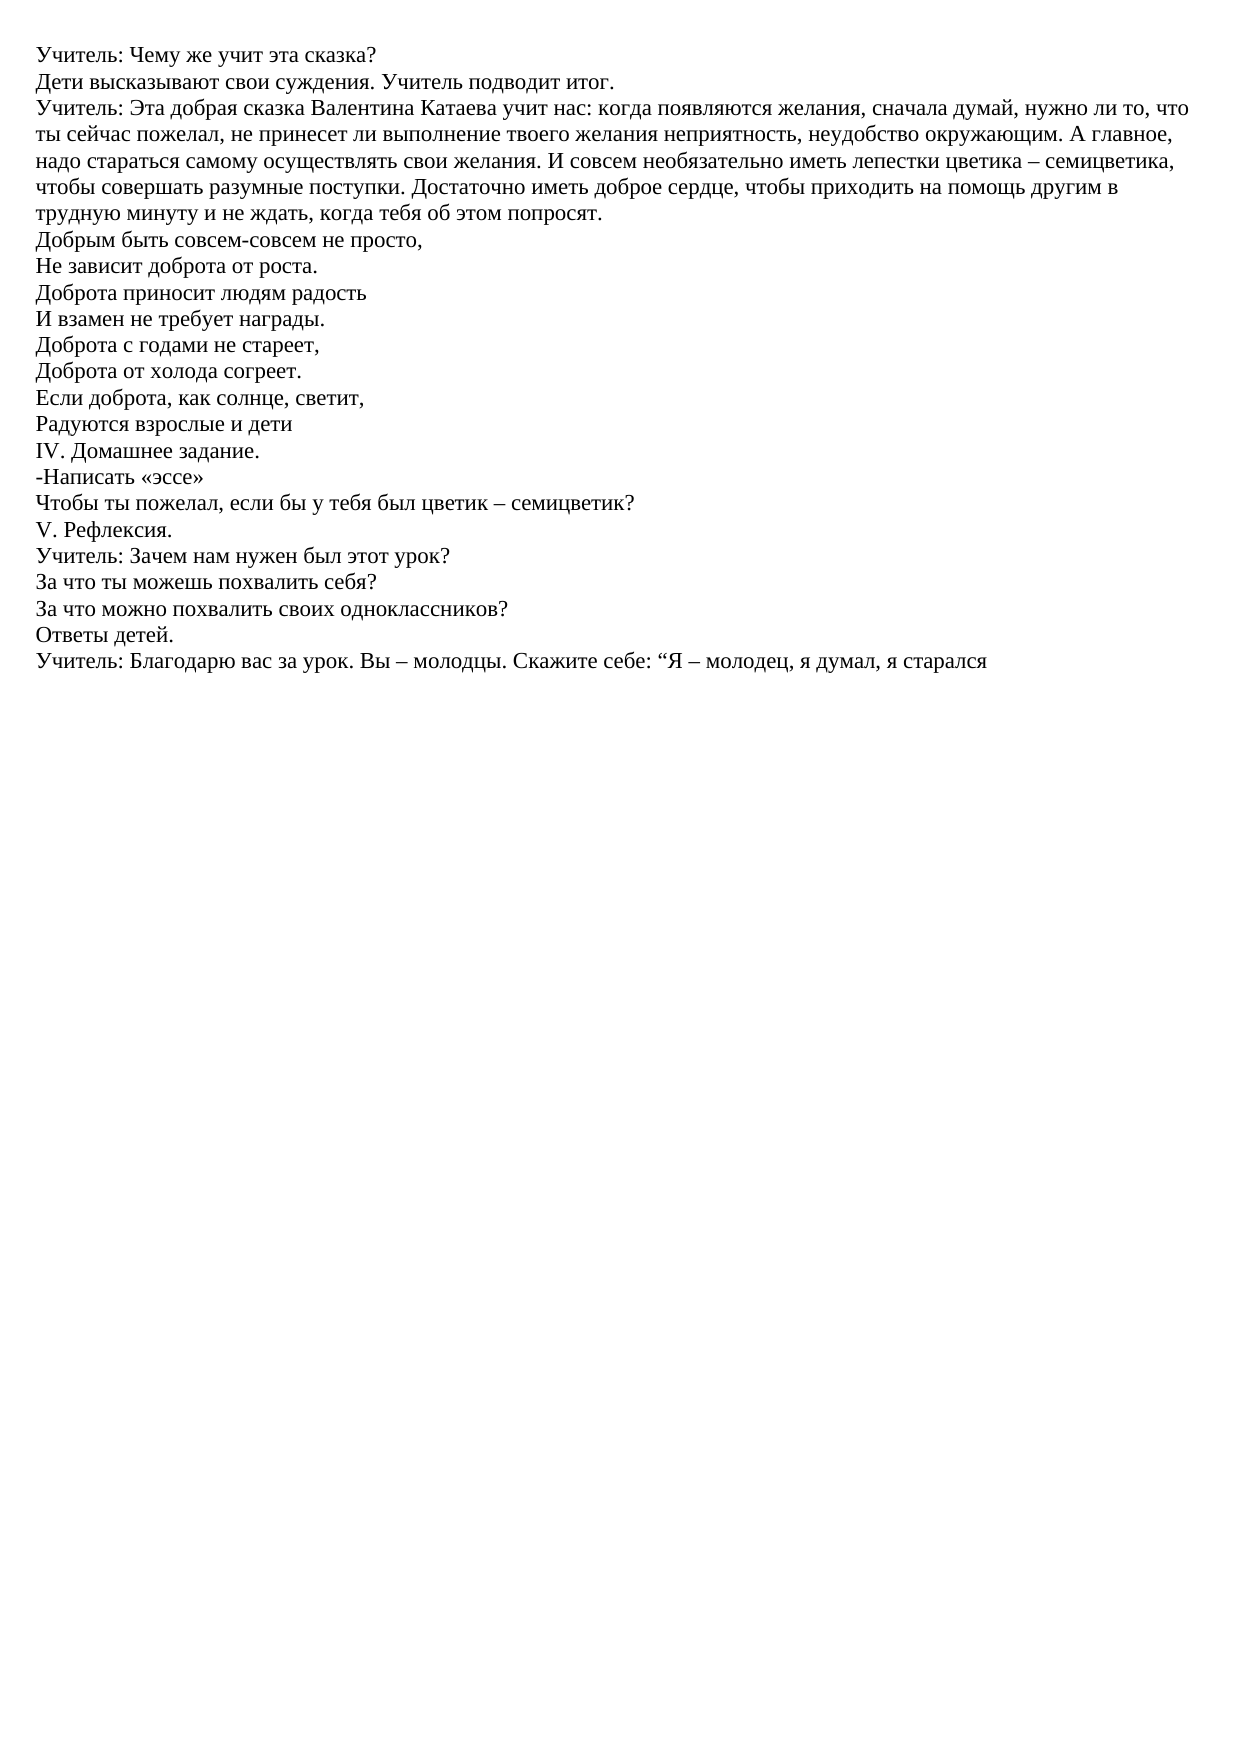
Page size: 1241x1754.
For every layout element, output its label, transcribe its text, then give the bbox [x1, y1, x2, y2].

text Учитель: Эта добрая сказка Валентина Катаева учит нас: когда появляются желания, сначала думай, нужно ли то, что ты сейчас пожелал, не принесет ли выполнение твоего желания неприятность, неудобство окружающим. А главное, надо стараться самому осуществлять свои желания. И совсем необязательно иметь лепестки цветика – семицветика, чтобы совершать разумные поступки. Достаточно иметь доброе сердце, чтобы приходить на помощь другим в трудную минуту и не ждать, когда тебя об этом попросят. Добрым быть совсем-совсем не просто, Не зависит доброта от роста. Доброта приносит людям радость И взамен не требует награды. Доброта с годами не стареет, Доброта от холода согреет. Если доброта, как солнце, светит, Радуются взрослые и дети [35, 94, 1211, 437]
text Учитель: Благодарю вас за урок. Вы – молодцы. Скажите себе: “Я – молодец, я думал, я старался [35, 647, 1211, 674]
text Ответы детей. [35, 621, 1211, 647]
text IV. Домашнее задание. [35, 437, 1211, 463]
text Учитель: Зачем нам нужен был этот урок? [35, 542, 1211, 568]
text За что ты можешь похвалить себя? [35, 568, 1211, 595]
text Учитель: Чему же учит эта сказка? Дети высказывают свои суждения. Учитель подводит итог. [35, 41, 1211, 94]
text -Написать «эссе» Чтобы ты пожелал, если бы у тебя был цветик – семицветик? V. Рефлексия. [35, 463, 1211, 542]
text За что можно похвалить своих одноклассников? [35, 595, 1211, 621]
